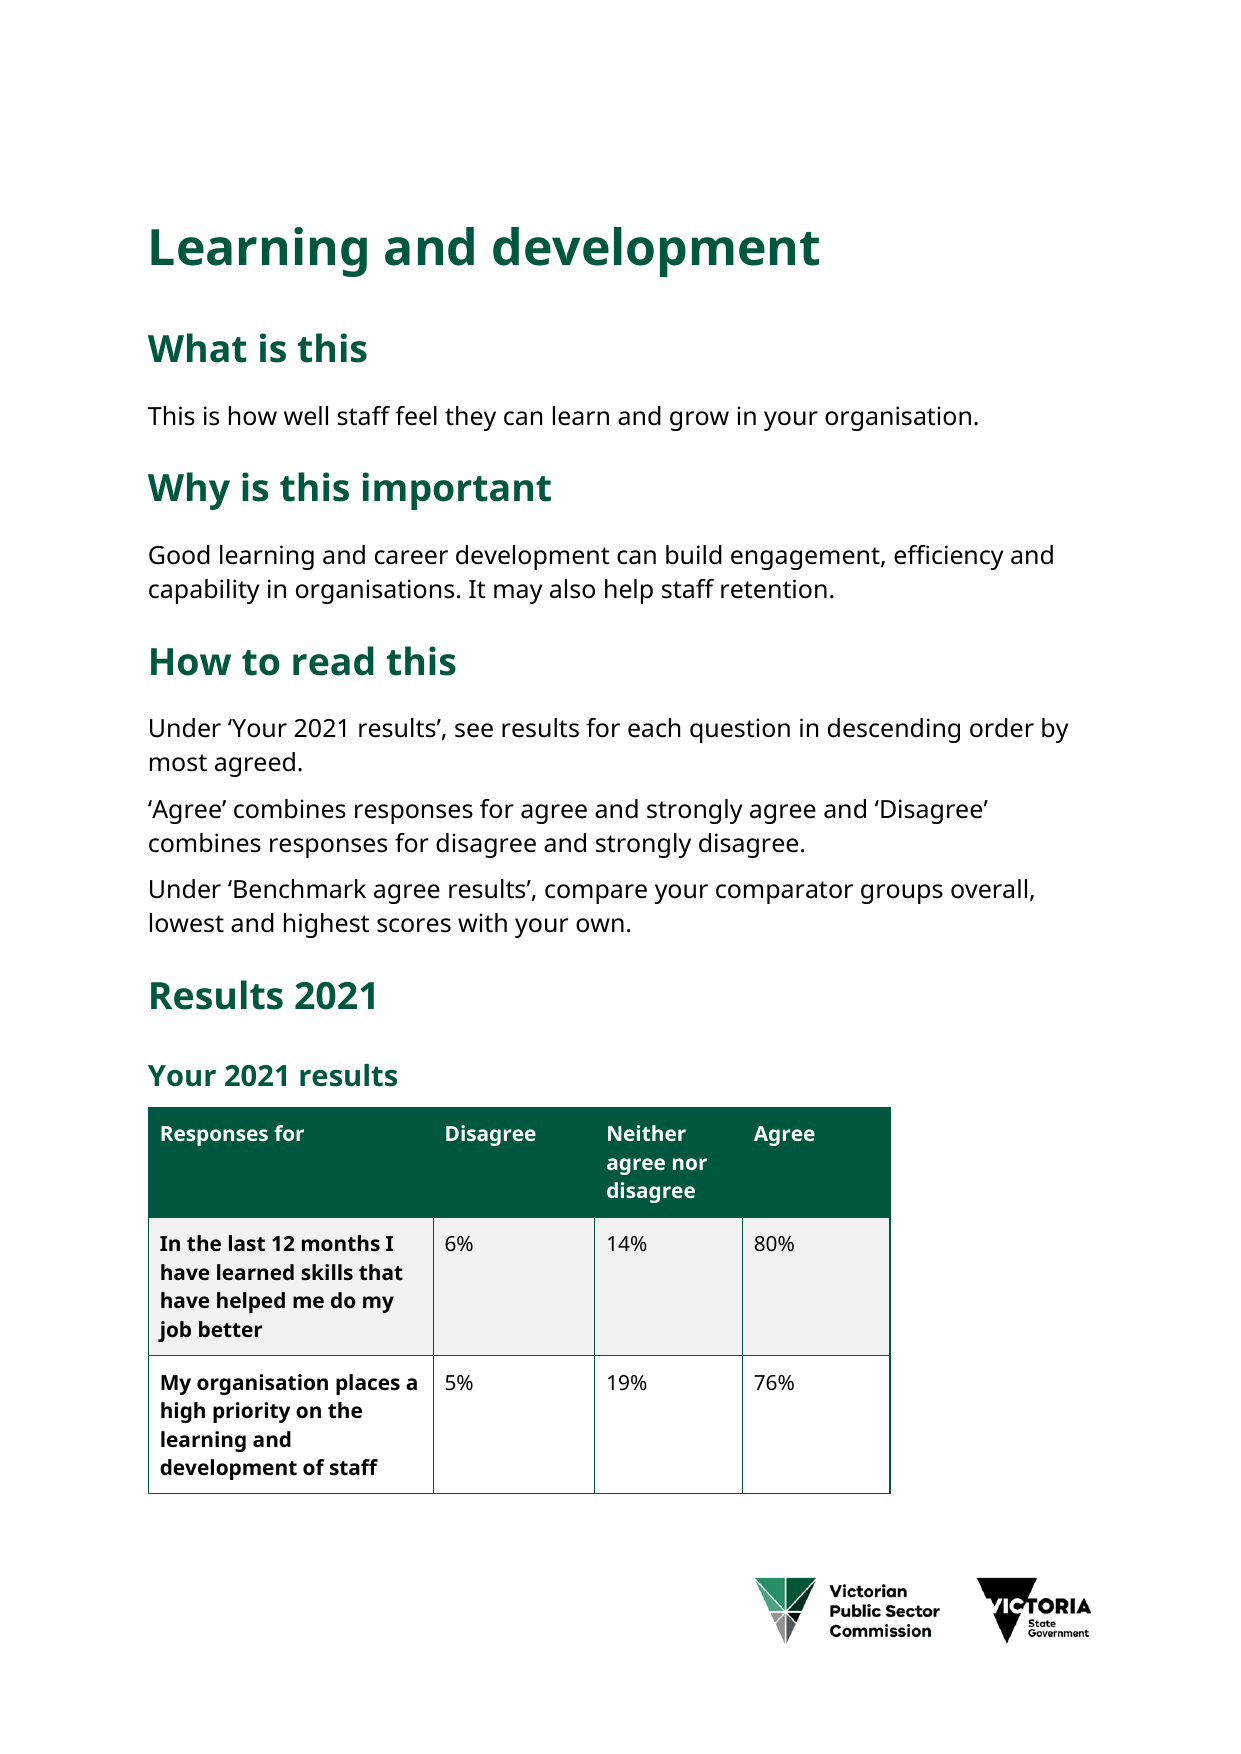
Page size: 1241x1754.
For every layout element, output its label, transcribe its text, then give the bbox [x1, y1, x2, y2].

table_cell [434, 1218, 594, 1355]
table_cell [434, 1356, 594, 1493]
picture [754, 1577, 1093, 1645]
text This is how well staff feel they can learn and grow in your organisation. [148, 398, 1092, 433]
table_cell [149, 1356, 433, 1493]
text Under ‘Benchmark agree results’, compare your comparator groups overall, lowest and highest scores with your own. [148, 872, 1092, 940]
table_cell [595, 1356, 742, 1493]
subtitle Learning and development [148, 212, 1092, 280]
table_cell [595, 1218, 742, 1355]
subtitle Why is this important [148, 462, 1092, 513]
subtitle What is this [148, 323, 1092, 374]
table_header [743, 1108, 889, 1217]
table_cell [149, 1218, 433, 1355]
text Good learning and career development can build engagement, efficiency and capability in organisations. It may also help staff retention. [148, 538, 1092, 606]
text Under ‘Your 2021 results’, see results for each question in descending order by most agreed. [148, 711, 1092, 779]
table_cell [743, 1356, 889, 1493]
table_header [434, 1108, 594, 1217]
subtitle How to read this [148, 635, 1092, 686]
text ‘Agree’ combines responses for agree and strongly agree and ‘Disagree’ combines responses for disagree and strongly disagree. [148, 791, 1092, 859]
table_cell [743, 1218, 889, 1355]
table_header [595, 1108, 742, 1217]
subtitle Results 2021 [148, 969, 1092, 1020]
subtitle Your 2021 results [148, 1055, 1092, 1095]
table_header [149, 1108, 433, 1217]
